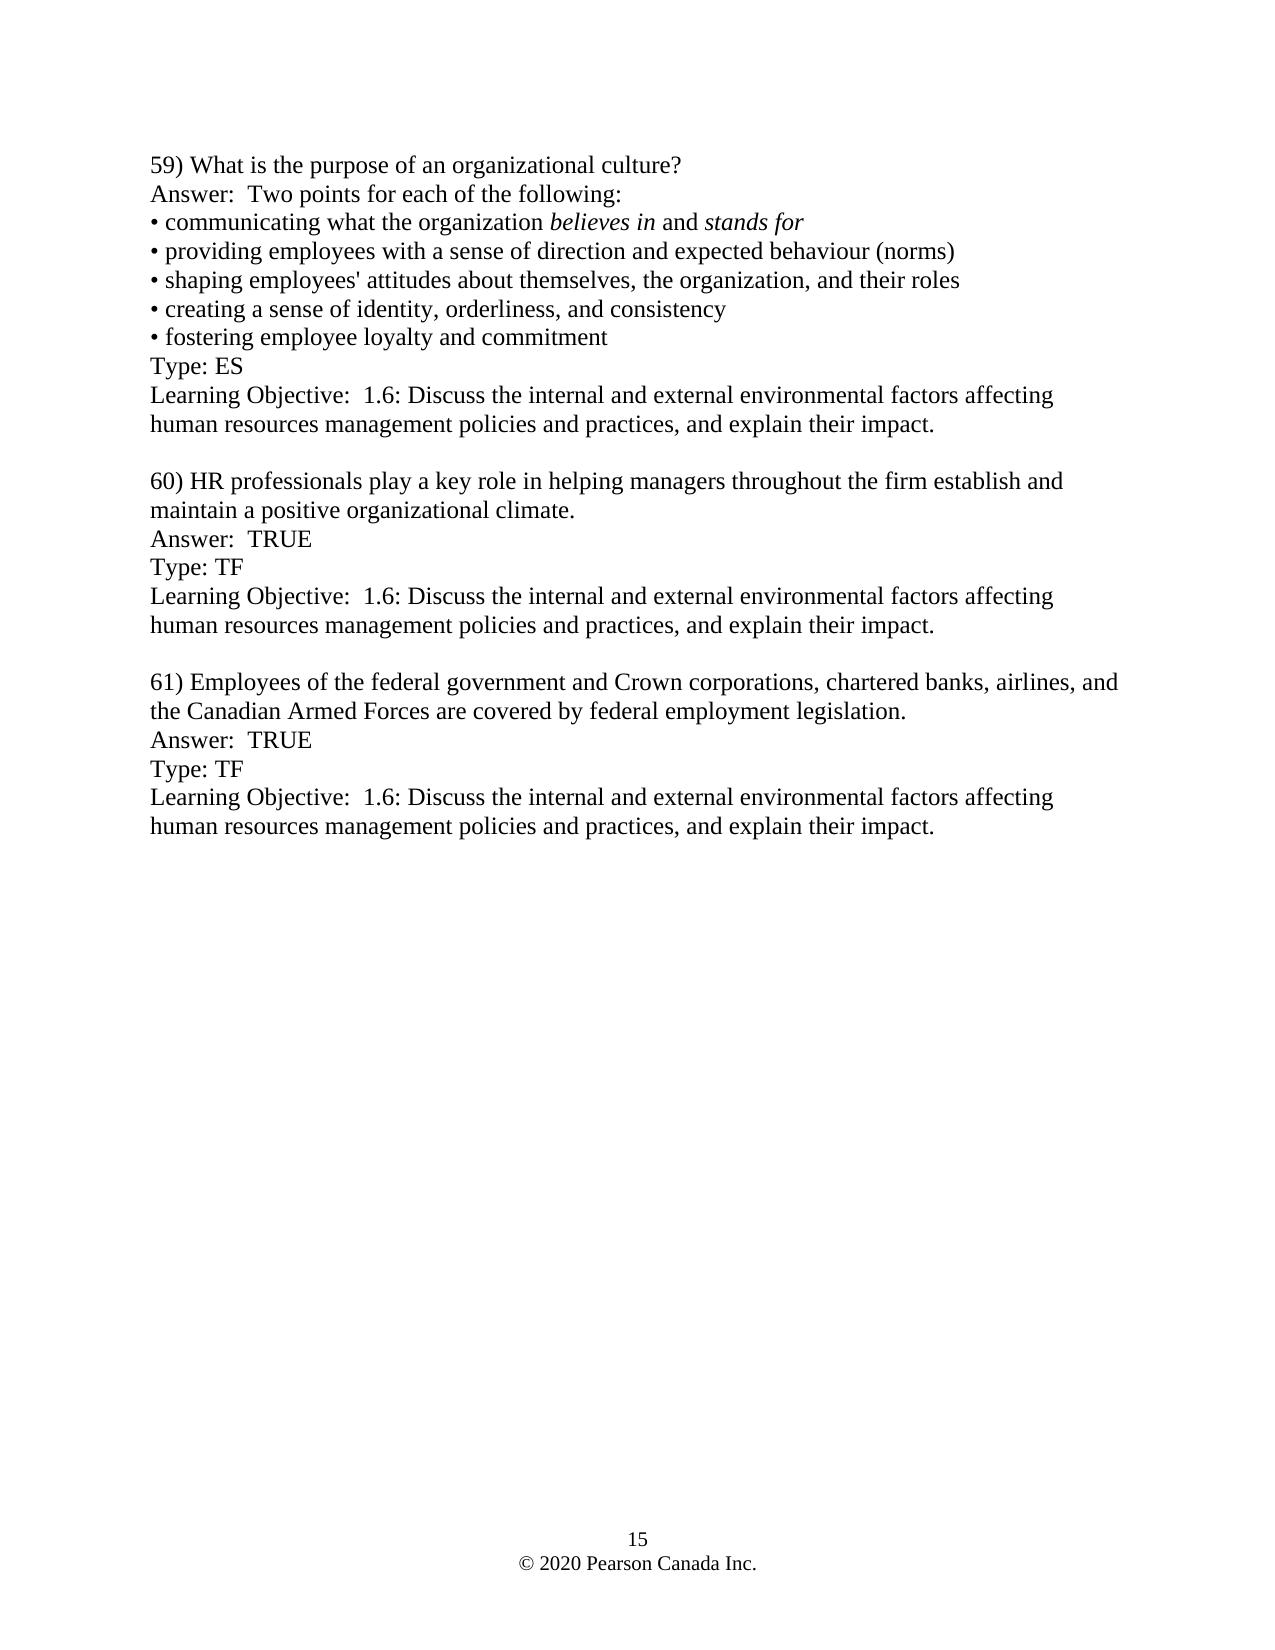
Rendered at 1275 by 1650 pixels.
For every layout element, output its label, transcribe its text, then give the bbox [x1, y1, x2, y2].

text • providing employees with a sense of direction and expected behaviour (norms) [150, 236, 1125, 265]
text 61) Employees of the federal government and Crown corporations, chartered banks, airlines, and the Canadian Armed Forces are covered by federal employment legislation. [150, 667, 1125, 725]
text • shaping employees' attitudes about themselves, the organization, and their roles [150, 265, 1125, 294]
text Answer: TRUE [150, 725, 1125, 754]
text Answer: TRUE [150, 524, 1125, 552]
text 59) What is the purpose of an organizational culture? [150, 150, 1125, 179]
text • fostering employee loyalty and commitment [150, 322, 1125, 351]
text Type: ES [150, 351, 1125, 380]
text Type: TF [150, 552, 1125, 581]
text 60) HR professionals play a key role in helping managers throughout the firm establish and maintain a positive organizational climate. [150, 466, 1125, 524]
text • communicating what the organization believes in and stands for [150, 207, 1125, 236]
text Answer: Two points for each of the following: [150, 179, 1125, 207]
text • creating a sense of identity, orderliness, and consistency [150, 294, 1125, 322]
text Type: TF [150, 754, 1125, 782]
